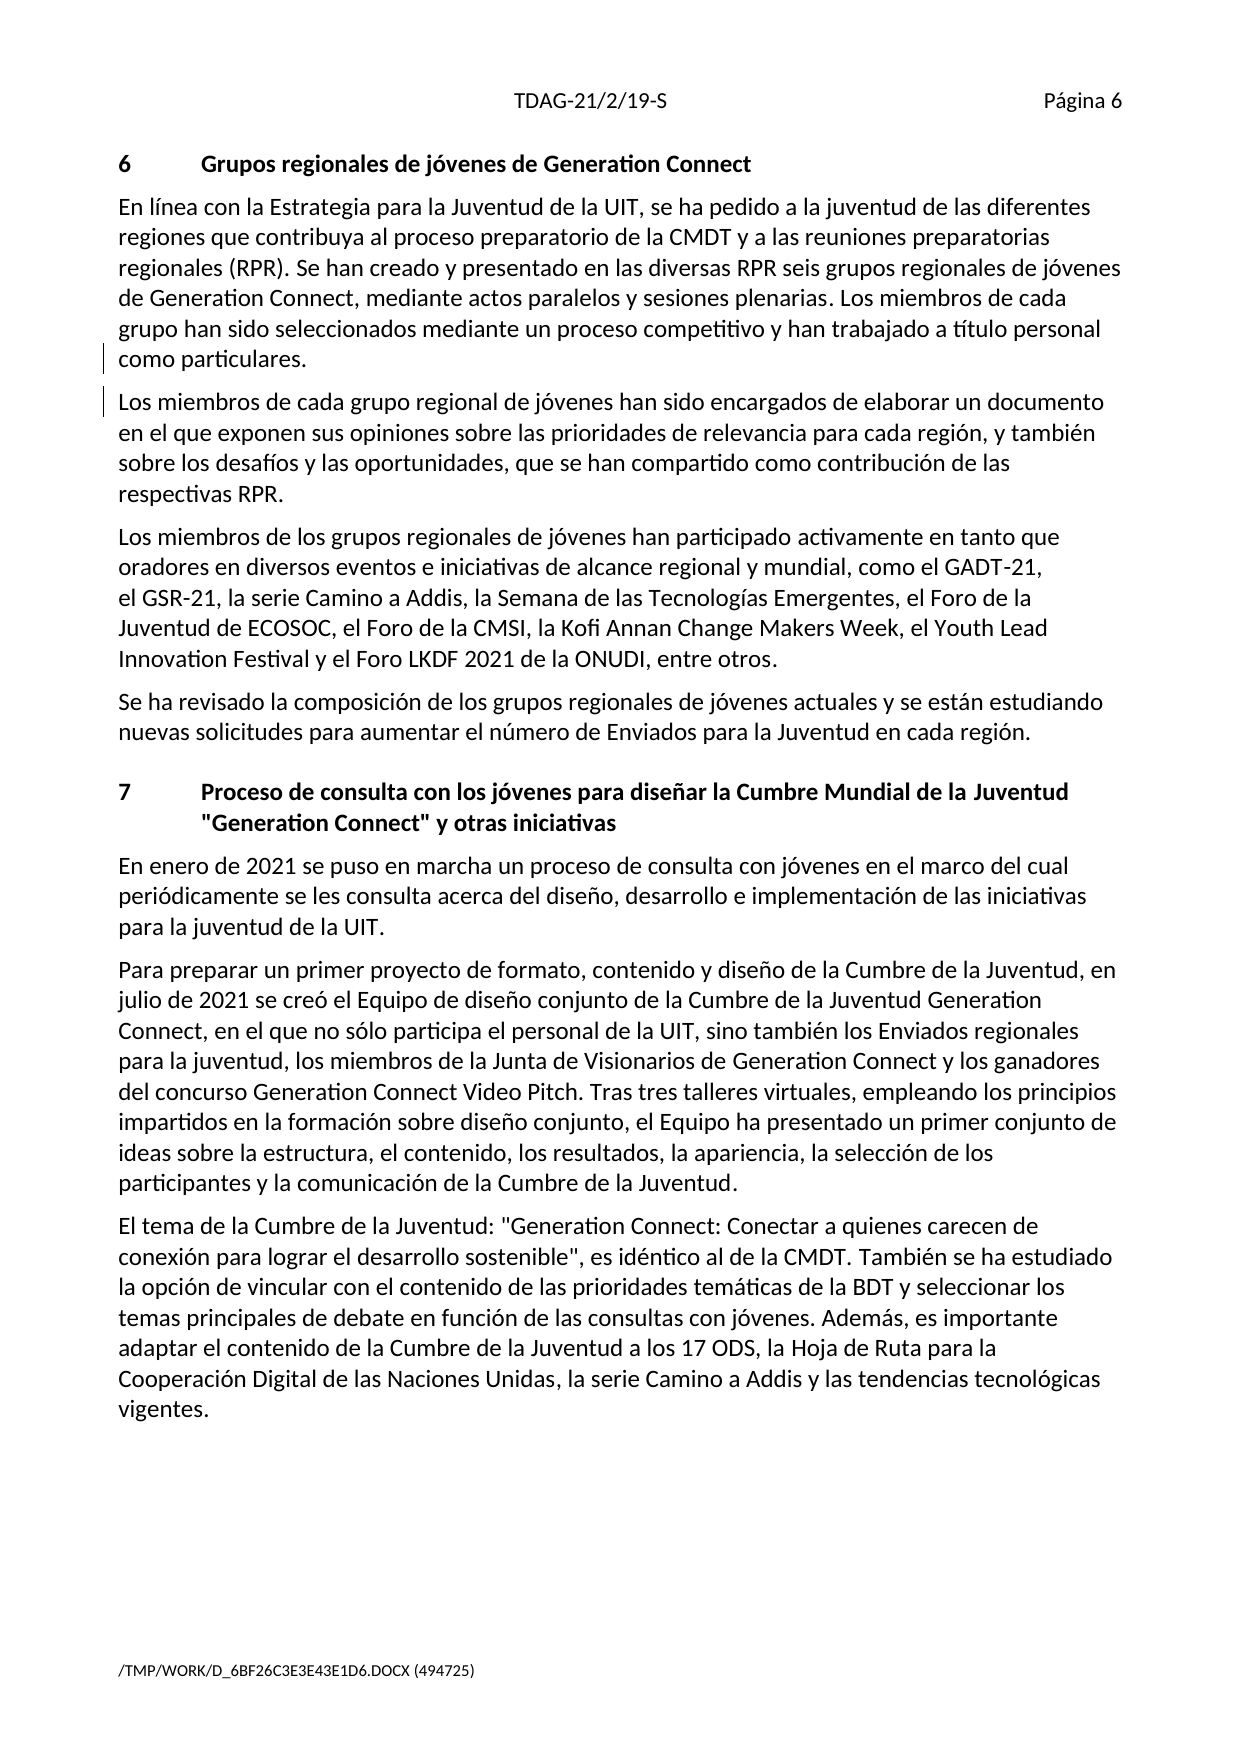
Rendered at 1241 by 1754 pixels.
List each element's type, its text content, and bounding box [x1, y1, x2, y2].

text El tema de la Cumbre de la Juventud: "Generation Connect: Conectar a quienes carecen de conexión para lograr el desarrollo sostenible", es idéntico al de la CMDT. También se ha estudiado la opción de vincular con el contenido de las prioridades temáticas de la BDT y seleccionar los temas principales de debate en función de las consultas con jóvenes. Además, es importante adaptar el contenido de la Cumbre de la Juventud a los 17 ODS, la Hoja de Ruta para la Cooperación Digital de las Naciones Unidas, la serie Camino a Addis y las tendencias tecnológicas vigentes. [118, 1211, 1122, 1424]
subtitle 6 Grupos regionales de jóvenes de Generation Connect [118, 148, 1122, 178]
text Se ha revisado la composición de los grupos regionales de jóvenes actuales y se están estudiando nuevas solicitudes para aumentar el número de Enviados para la Juventud en cada región. [118, 686, 1122, 747]
text Para preparar un primer proyecto de formato, contenido y diseño de la Cumbre de la Juventud, en julio de 2021 se creó el Equipo de diseño conjunto de la Cumbre de la Juventud Generation Connect, en el que no sólo participa el personal de la UIT, sino también los Enviados regionales para la juventud, los miembros de la Junta de Visionarios de Generation Connect y los ganadores del concurso Generation Connect Video Pitch. Tras tres talleres virtuales, empleando los principios impartidos en la formación sobre diseño conjunto, el Equipo ha presentado un primer conjunto de ideas sobre la estructura, el contenido, los resultados, la apariencia, la selección de los participantes y la comunicación de la Cumbre de la Juventud. [118, 954, 1122, 1198]
text Los miembros de los grupos regionales de jóvenes han participado activamente en tanto que oradores en diversos eventos e iniciativas de alcance regional y mundial, como el GADT-21, el GSR-21, la serie Camino a Addis, la Semana de las Tecnologías Emergentes, el Foro de la Juventud de ECOSOC, el Foro de la CMSI, la Kofi Annan Change Makers Week, el Youth Lead Innovation Festival y el Foro LKDF 2021 de la ONUDI, entre otros. [118, 521, 1122, 673]
subtitle 7 Proceso de consulta con los jóvenes para diseñar la Cumbre Mundial de la Juventud "Generation Connect" y otras iniciativas [118, 776, 1122, 837]
text En enero de 2021 se puso en marcha un proceso de consulta con jóvenes en el marco del cual periódicamente se les consulta acerca del diseño, desarrollo e implementación de las iniciativas para la juventud de la UIT. [118, 850, 1122, 941]
text Los miembros de cada grupo regional de jóvenes han sido encargados de elaborar un documento en el que exponen sus opiniones sobre las prioridades de relevancia para cada región, y también sobre los desafíos y las oportunidades, que se han compartido como contribución de las respectivas RPR. [118, 386, 1122, 508]
text En línea con la Estrategia para la Juventud de la UIT, se ha pedido a la juventud de las diferentes regiones que contribuya al proceso preparatorio de la CMDT y a las reuniones preparatorias regionales (RPR). Se han creado y presentado en las diversas RPR seis grupos regionales de jóvenes de Generation Connect, mediante actos paralelos y sesiones plenarias. Los miembros de cada grupo han sido seleccionados mediante un proceso competitivo y han trabajado a título personal como particulares. [118, 191, 1122, 374]
